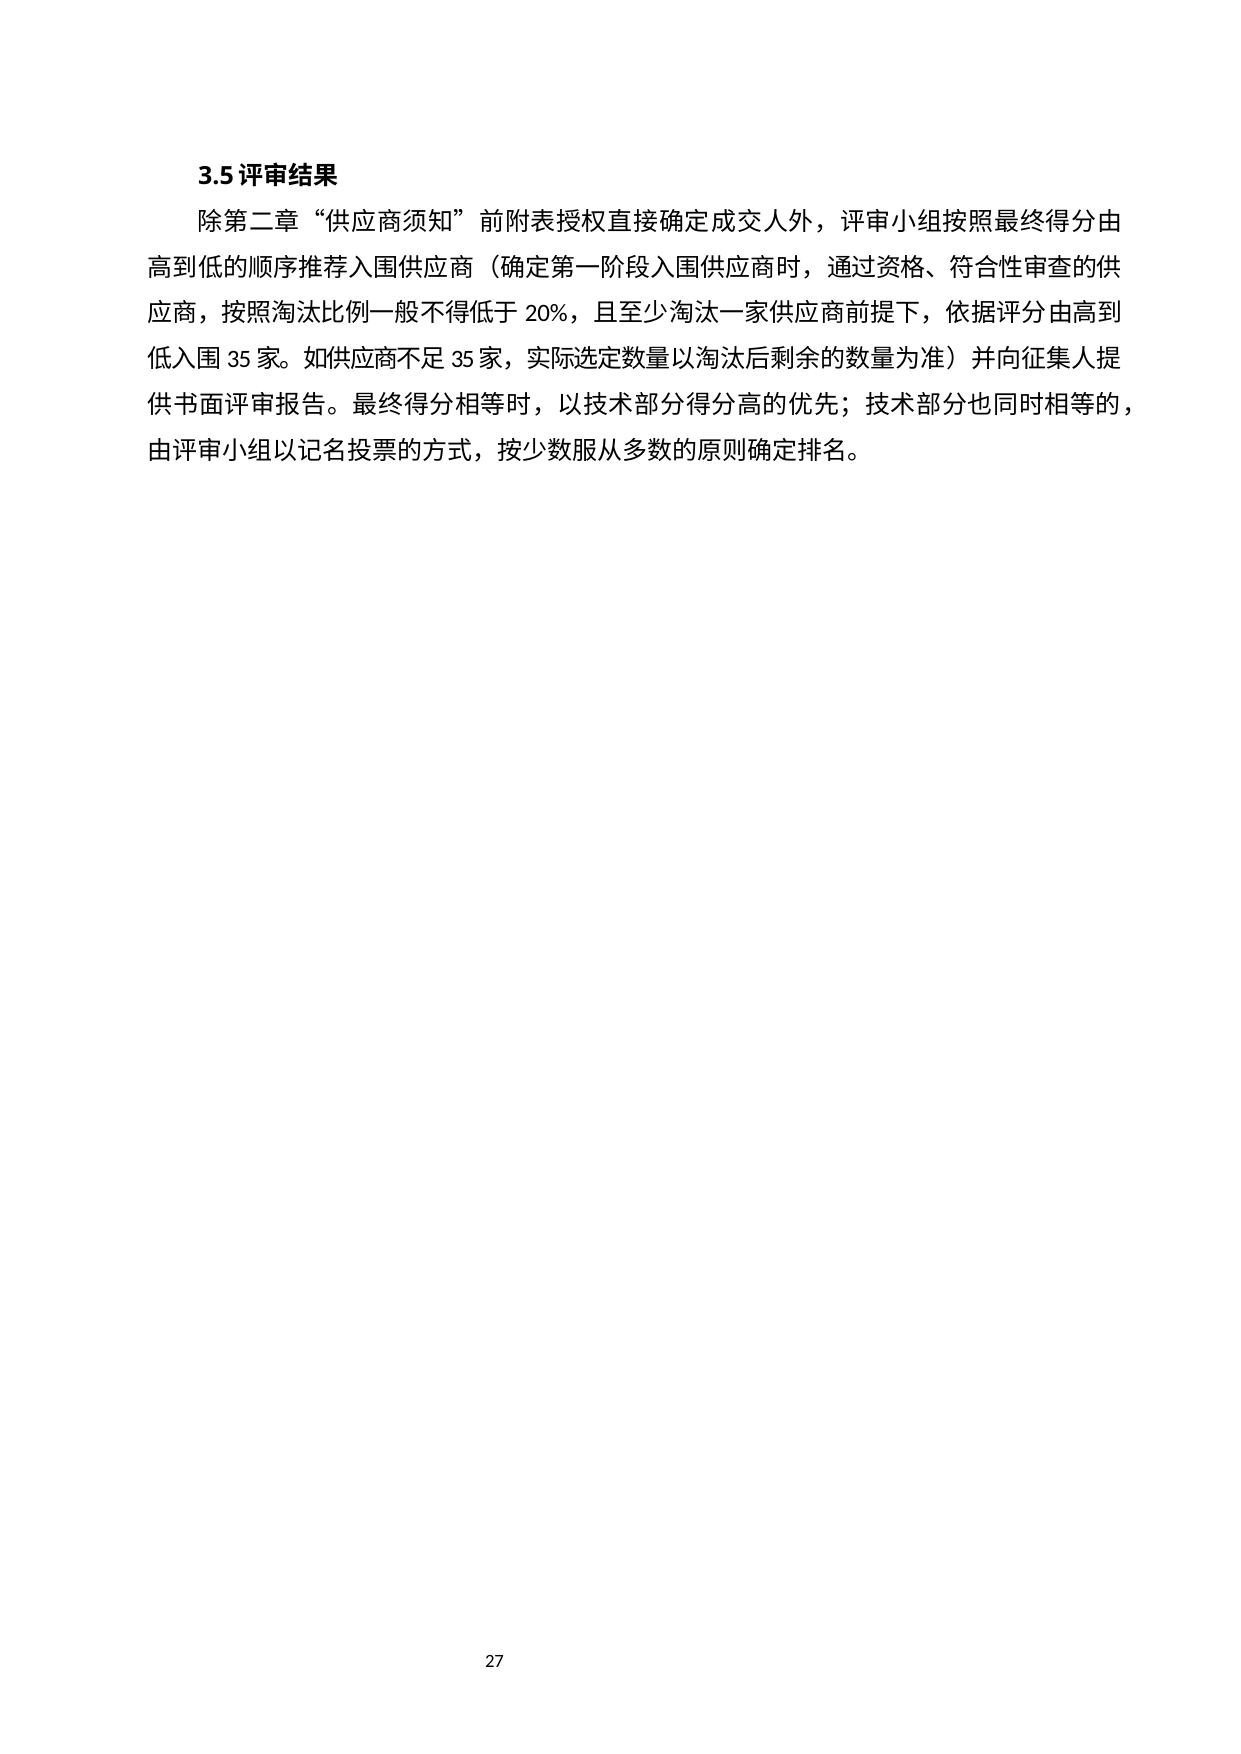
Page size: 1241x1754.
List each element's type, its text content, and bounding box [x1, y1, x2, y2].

text 3.5评审结果 [148, 148, 1122, 193]
text 除第二章“供应商须知”前附表授权直接确定成交人外，评审小组按照最终得分由高到低的顺序推荐入围供应商（确定第一阶段入围供应商时，通过资格、符合性审查的供应商，按照淘汰比例一般不得低于 20%，且至少淘汰一家供应商前提下，依据评分由高到低入围 35家。如供应商不足35 家，实际选定数量以淘汰后剩余的数量为准）并向征集人提供书面评审报告。最终得分相等时，以技术部分得分高的优先；技术部分也同时相等的，由评审小组以记名投票的方式，按少数服从多数的原则确定排名。 [148, 193, 1122, 468]
